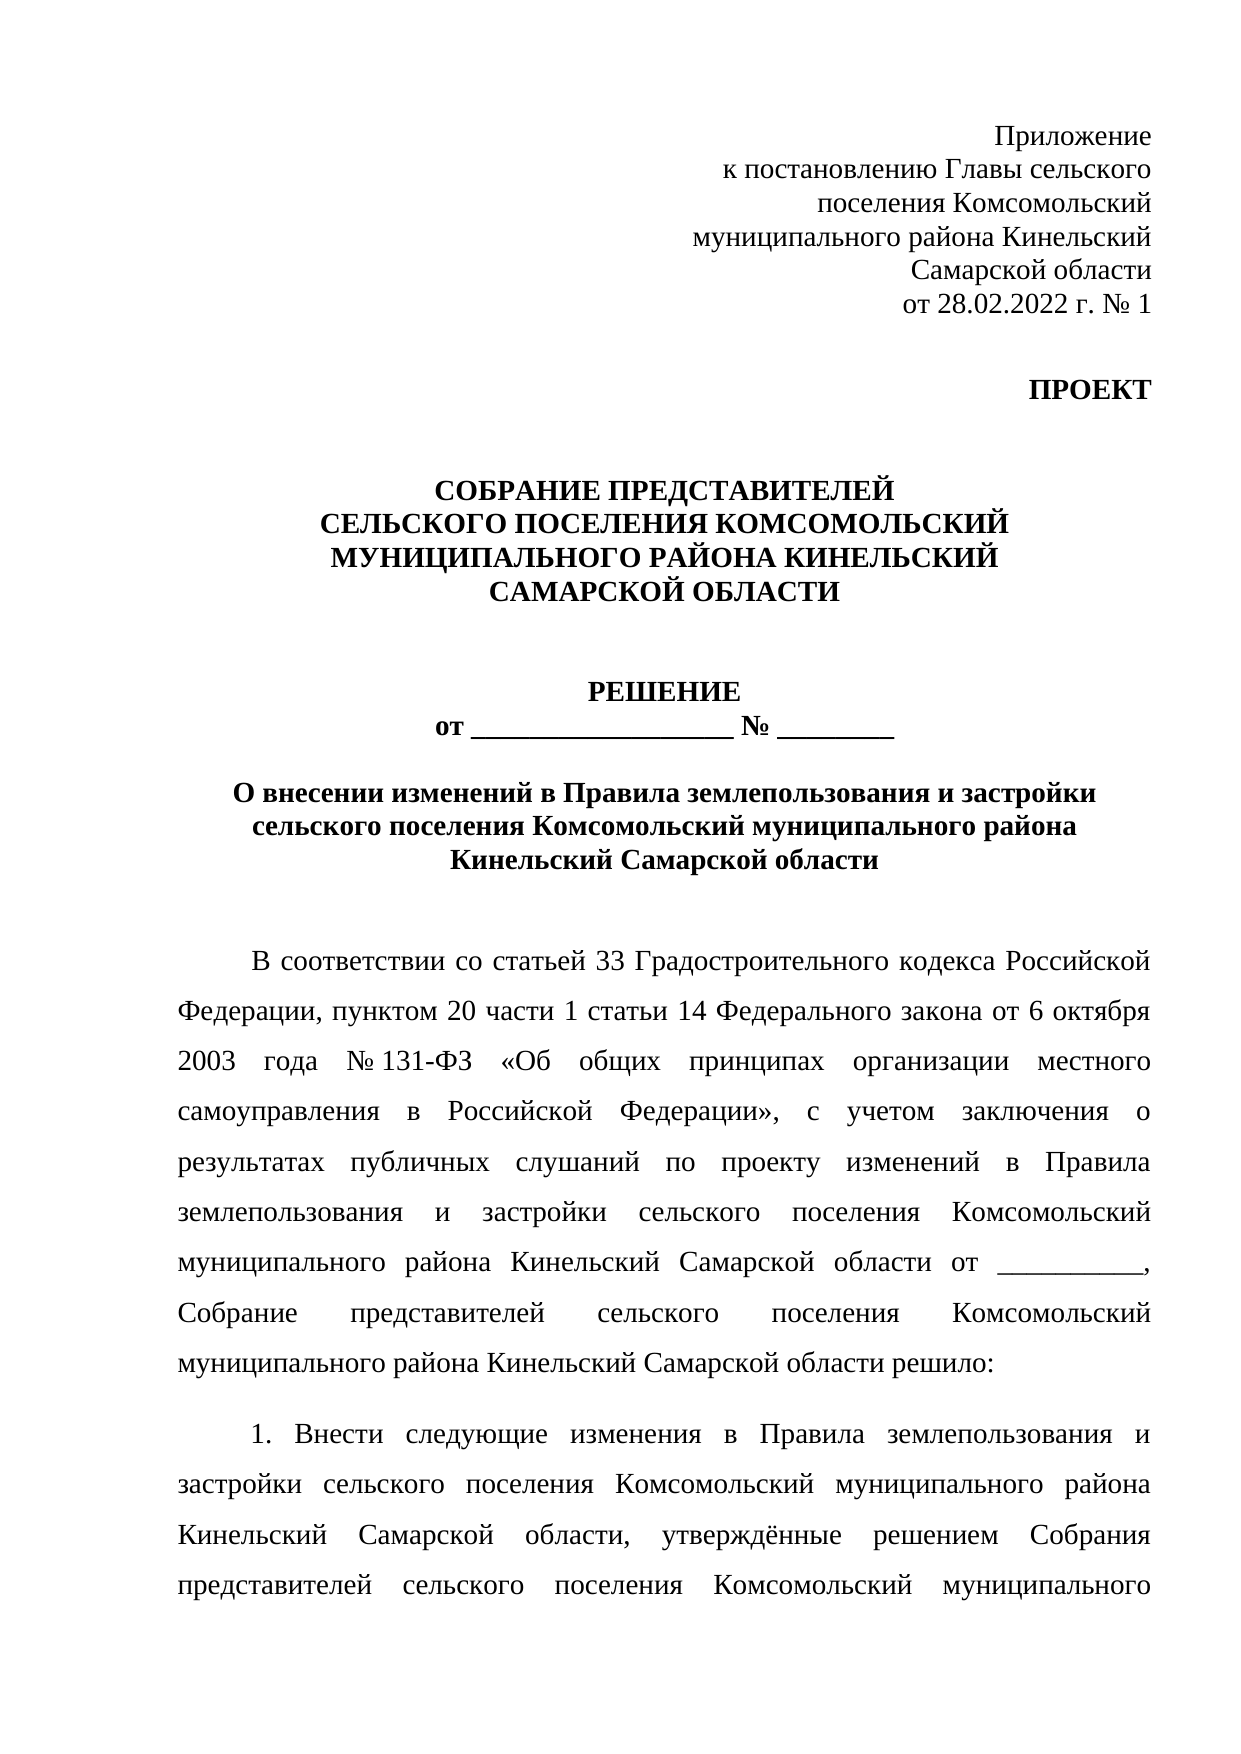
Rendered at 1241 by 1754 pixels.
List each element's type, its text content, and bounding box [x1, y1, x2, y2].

title сельского поселения Комсомольский муниципального района Кинельский Самарской области [177, 808, 1152, 876]
text Приложение [177, 118, 1152, 152]
text от 28.02.2022 г. № 1 [664, 286, 1152, 319]
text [177, 1416, 1152, 1601]
text самарской области [177, 574, 1152, 607]
text собрание представителей [177, 473, 1152, 507]
text сельского поселения КОМСОМОЛЬСКИЙ [177, 507, 1152, 540]
text муниципального района Кинельский [177, 540, 1152, 574]
text В соответствии со статьей 33 Градостроительного кодекса Российской Федерации, пунктом 20 части 1 статьи 14 Федерального закона от 6 октября 2003 года № 131-ФЗ «Об общих принципах организации местного самоуправления в Российской Федерации», с учетом заключения о результатах публичных слушаний по проекту изменений в Правила землепользования и застройки сельского поселения Комсомольский муниципального района Кинельский Самарской области от __________, Собрание представителей сельского поселения Комсомольский муниципального района Кинельский Самарской области решило: [177, 943, 1152, 1379]
text к постановлению Главы сельского поселения Комсомольский муниципального района Кинельский Самарской области [664, 152, 1152, 286]
text от __________________ № ________ [177, 708, 1152, 741]
text ПРОЕКТ [177, 372, 1152, 406]
text О внесении изменений в Правила землепользования и застройки [177, 775, 1152, 808]
text РЕШЕНИЕ [177, 674, 1152, 708]
